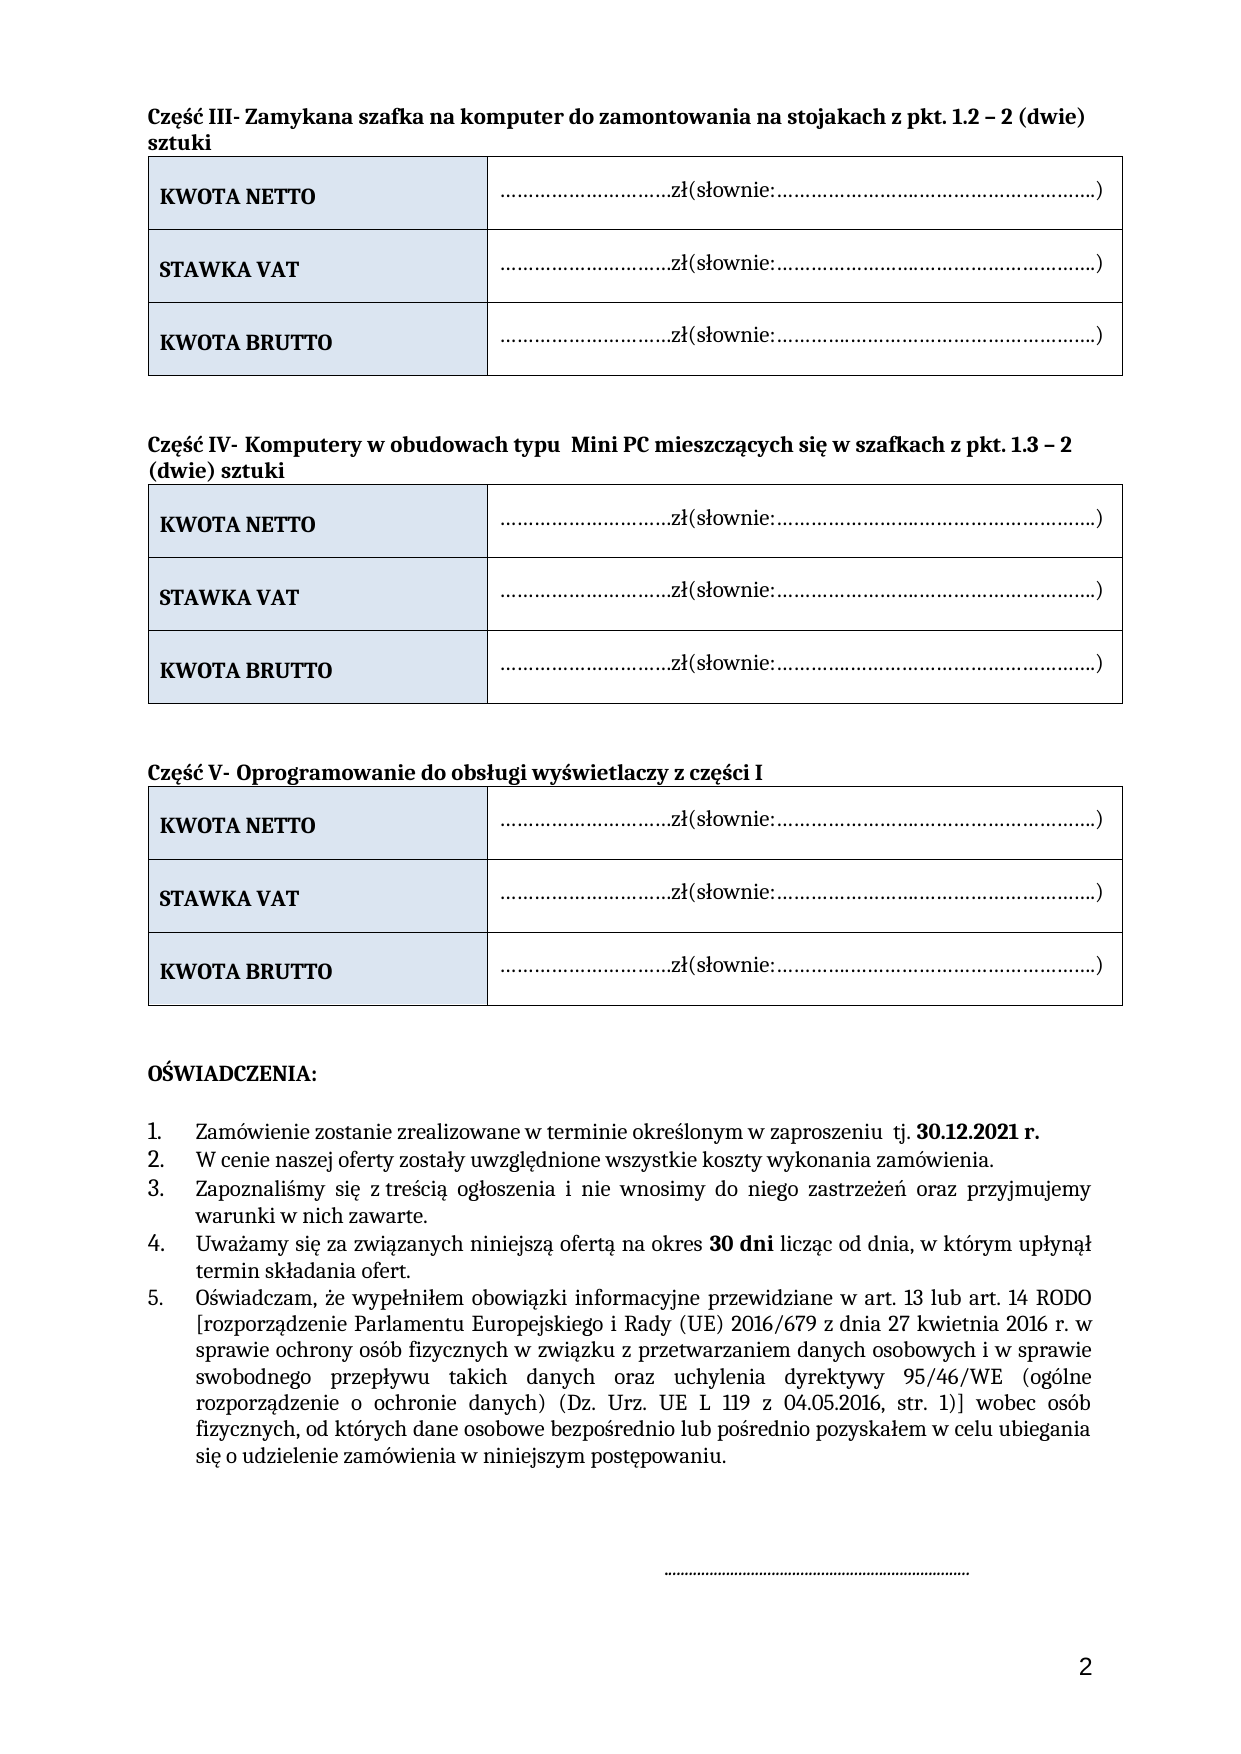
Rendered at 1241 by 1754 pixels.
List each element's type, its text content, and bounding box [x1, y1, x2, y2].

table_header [488, 157, 1122, 229]
list Zapoznaliśmy się z treścią ogłoszenia i nie wnosimy do niego zastrzeżeń oraz przyjmujemy warunki w nich zawarte. [148, 1174, 1092, 1229]
table_cell …………………………zł(słownie:…………………….………………………….) [488, 860, 1122, 932]
table_header …………………………zł(słownie:…………………….………………………….) [488, 485, 1122, 557]
table_header KWOTA NETTO [149, 485, 487, 557]
table_cell KWOTA BRUTTO [149, 631, 487, 703]
table_cell …………………………zł(słownie:………….…………………………………….) [488, 933, 1122, 1004]
text OŚWIADCZENIA: [148, 1061, 1092, 1087]
table_header KWOTA NETTO [149, 157, 487, 229]
table_cell …………………………zł(słownie:…………………….………………………….) [488, 558, 1122, 630]
text .......................................................................... [664, 1555, 1092, 1581]
table_header KWOTA NETTO [149, 787, 487, 859]
list Uważamy się za związanych niniejszą ofertą na okres 30 dni licząc od dnia, w którym upłynął termin składania ofert. [148, 1229, 1092, 1284]
table_cell KWOTA BRUTTO [149, 933, 487, 1004]
list Zamówienie zostanie zrealizowane w terminie określonym w zaproszeniu tj. 30.12.2021 r. [148, 1117, 1092, 1145]
text Część V- Oprogramowanie do obsługi wyświetlaczy z części I [148, 759, 1092, 786]
table_cell STAWKA VAT [149, 860, 487, 932]
text Część III- Zamykana szafka na komputer do zamontowania na stojakach z pkt. 1.2 – 2 (dwie) sztuki [148, 103, 1092, 156]
list Oświadczam, że wypełniłem obowiązki informacyjne przewidziane w art. 13 lub art. 14 RODO [rozporządzenie Parlamentu Europejskiego i Rady (UE) 2016/679 z dnia 27 kwietnia 2016 r. w sprawie ochrony osób fizycznych w związku z przetwarzaniem danych osobowych i w sprawie swobodnego przepływu takich danych oraz uchylenia dyrektywy 95/46/WE (ogólne rozporządzenie o ochronie danych) (Dz. Urz. UE L 119 z 04.05.2016, str. 1)] wobec osób fizycznych, od których dane osobowe bezpośrednio lub pośrednio pozyskałem w celu ubiegania się o udzielenie zamówienia w niniejszym postępowaniu. [148, 1284, 1092, 1469]
list W cenie naszej oferty zostały uwzględnione wszystkie koszty wykonania zamówienia. [148, 1145, 1092, 1174]
table_cell …………………………zł(słownie:………….…………………………………….) [488, 303, 1122, 375]
table_cell …………………………zł(słownie:………….…………………………………….) [488, 631, 1122, 703]
table_cell KWOTA BRUTTO [149, 303, 487, 375]
table_header …………………………zł(słownie:…………………….………………………….) [488, 787, 1122, 859]
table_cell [488, 230, 1122, 302]
text Część IV- Komputery w obudowach typu Mini PC mieszczących się w szafkach z pkt. 1.3 – 2 (dwie) sztuki [148, 431, 1092, 484]
table_cell STAWKA VAT [149, 558, 487, 630]
table_cell STAWKA VAT [149, 230, 487, 302]
